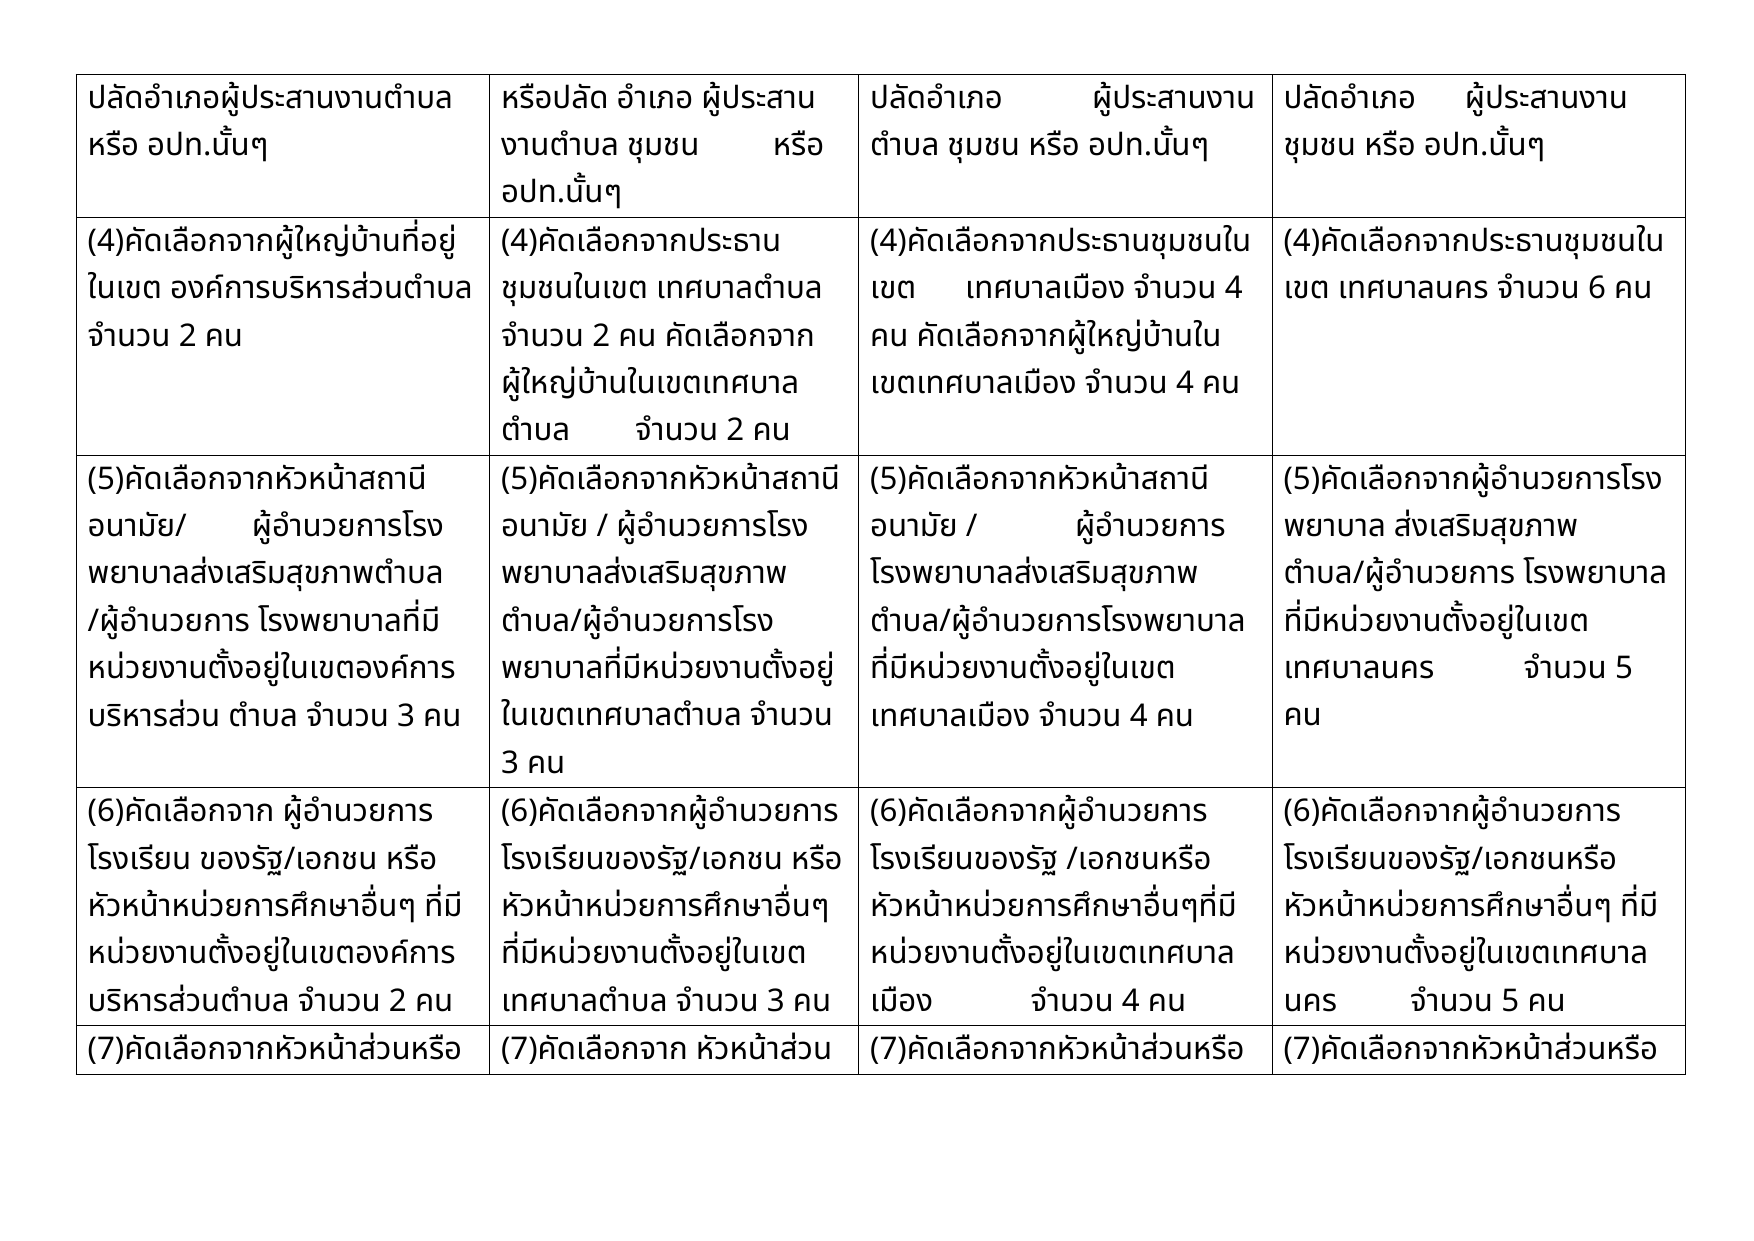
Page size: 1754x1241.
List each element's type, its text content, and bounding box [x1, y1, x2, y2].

table_cell (6)คัดเลือกจาก ผู้อำนวยการโรงเรียน ของรัฐ/เอกชน หรือหัวหน้าหน่วยการศึกษาอื่นๆ ที่มีหน่วยงานตั้งอยู่ในเขตองค์การบริหารส่วนตำบล จำนวน 2 คน [77, 788, 489, 1025]
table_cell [859, 75, 1272, 217]
table_cell (5)คัดเลือกจากหัวหน้าสถานีอนามัย / ผู้อำนวยการโรงพยาบาลส่งเสริมสุขภาพตำบล/ผู้อำนวยการโรงพยาบาลที่มีหน่วยงานตั้งอยู่ในเขตเทศบาลเมือง จำนวน 4 คน [859, 456, 1272, 787]
table_cell (6)คัดเลือกจากผู้อำนวยการโรงเรียนของรัฐ /เอกชนหรือหัวหน้าหน่วยการศึกษาอื่นๆที่มี หน่วยงานตั้งอยู่ในเขตเทศบาลเมือง จำนวน 4 คน [859, 788, 1272, 1025]
table_cell (4)คัดเลือกจากประธานชุมชนในเขต เทศบาลนคร จำนวน 6 คน [1273, 218, 1685, 455]
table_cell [1273, 75, 1685, 217]
table_cell (6)คัดเลือกจากผู้อำนวยการโรงเรียนของรัฐ/เอกชน หรือหัวหน้าหน่วยการศึกษาอื่นๆ ที่มีหน่วยงานตั้งอยู่ในเขตเทศบาลตำบล จำนวน 3 คน [490, 788, 858, 1025]
table_cell (4)คัดเลือกจากประธานชุมชนในเขต เทศบาลตำบล จำนวน 2 คน คัดเลือกจากผู้ใหญ่บ้านในเขตเทศบาลตำบล จำนวน 2 คน [490, 218, 858, 455]
table_cell (4)คัดเลือกจากผู้ใหญ่บ้านที่อยู่ในเขต องค์การบริหารส่วนตำบล จำนวน 2 คน [77, 218, 489, 455]
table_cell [859, 1026, 1272, 1074]
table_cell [490, 1026, 858, 1074]
table_cell (6)คัดเลือกจากผู้อำนวยการโรงเรียนของรัฐ/เอกชนหรือหัวหน้าหน่วยการศึกษาอื่นๆ ที่มีหน่วยงานตั้งอยู่ในเขตเทศบาลนคร จำนวน 5 คน [1273, 788, 1685, 1025]
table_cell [490, 75, 858, 217]
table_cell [77, 75, 489, 217]
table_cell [77, 1026, 489, 1074]
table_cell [1273, 1026, 1685, 1074]
table_cell (5)คัดเลือกจากหัวหน้าสถานีอนามัย / ผู้อำนวยการโรงพยาบาลส่งเสริมสุขภาพตำบล/ผู้อำนวยการโรงพยาบาลที่มีหน่วยงานตั้งอยู่ในเขตเทศบาลตำบล จำนวน 3 คน [490, 456, 858, 787]
table_cell (5)คัดเลือกจากผู้อำนวยการโรงพยาบาล ส่งเสริมสุขภาพตำบล/ผู้อำนวยการ โรงพยาบาลที่มีหน่วยงานตั้งอยู่ในเขต เทศบาลนคร จำนวน 5 คน [1273, 456, 1685, 787]
table_cell (5)คัดเลือกจากหัวหน้าสถานีอนามัย/ ผู้อำนวยการโรงพยาบาลส่งเสริมสุขภาพตำบล /ผู้อำนวยการ โรงพยาบาลที่มีหน่วยงานตั้งอยู่ในเขตองค์การบริหารส่วน ตำบล จำนวน 3 คน [77, 456, 489, 787]
table_cell (4)คัดเลือกจากประธานชุมชนในเขต เทศบาลเมือง จำนวน 4 คน คัดเลือกจากผู้ใหญ่บ้านในเขตเทศบาลเมือง จำนวน 4 คน [859, 218, 1272, 455]
